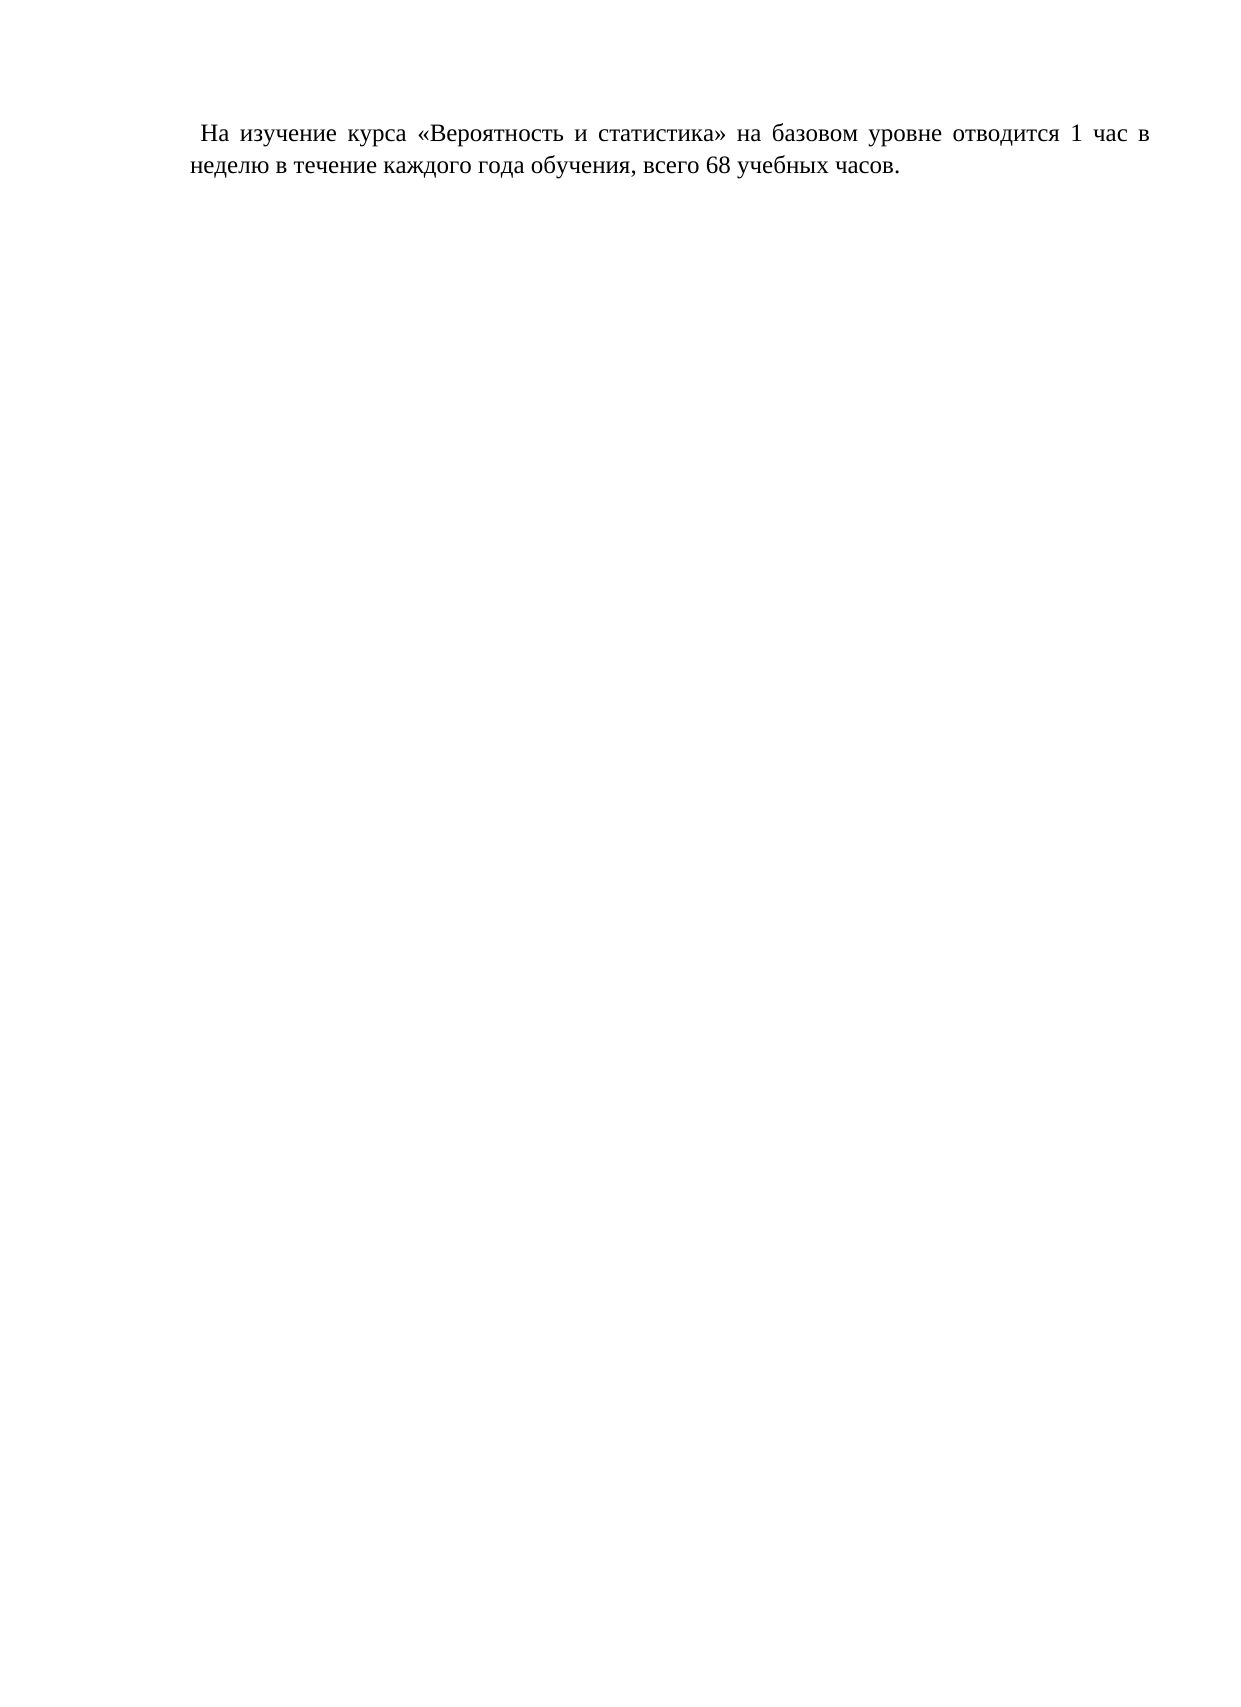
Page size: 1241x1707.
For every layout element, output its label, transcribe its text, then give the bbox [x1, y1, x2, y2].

text На изучение курса «Вероятность и статистика» на базовом уровне отводится 1 час в неделю в течение каждого года обучения, всего 68 учебных часов. [190, 118, 1152, 178]
